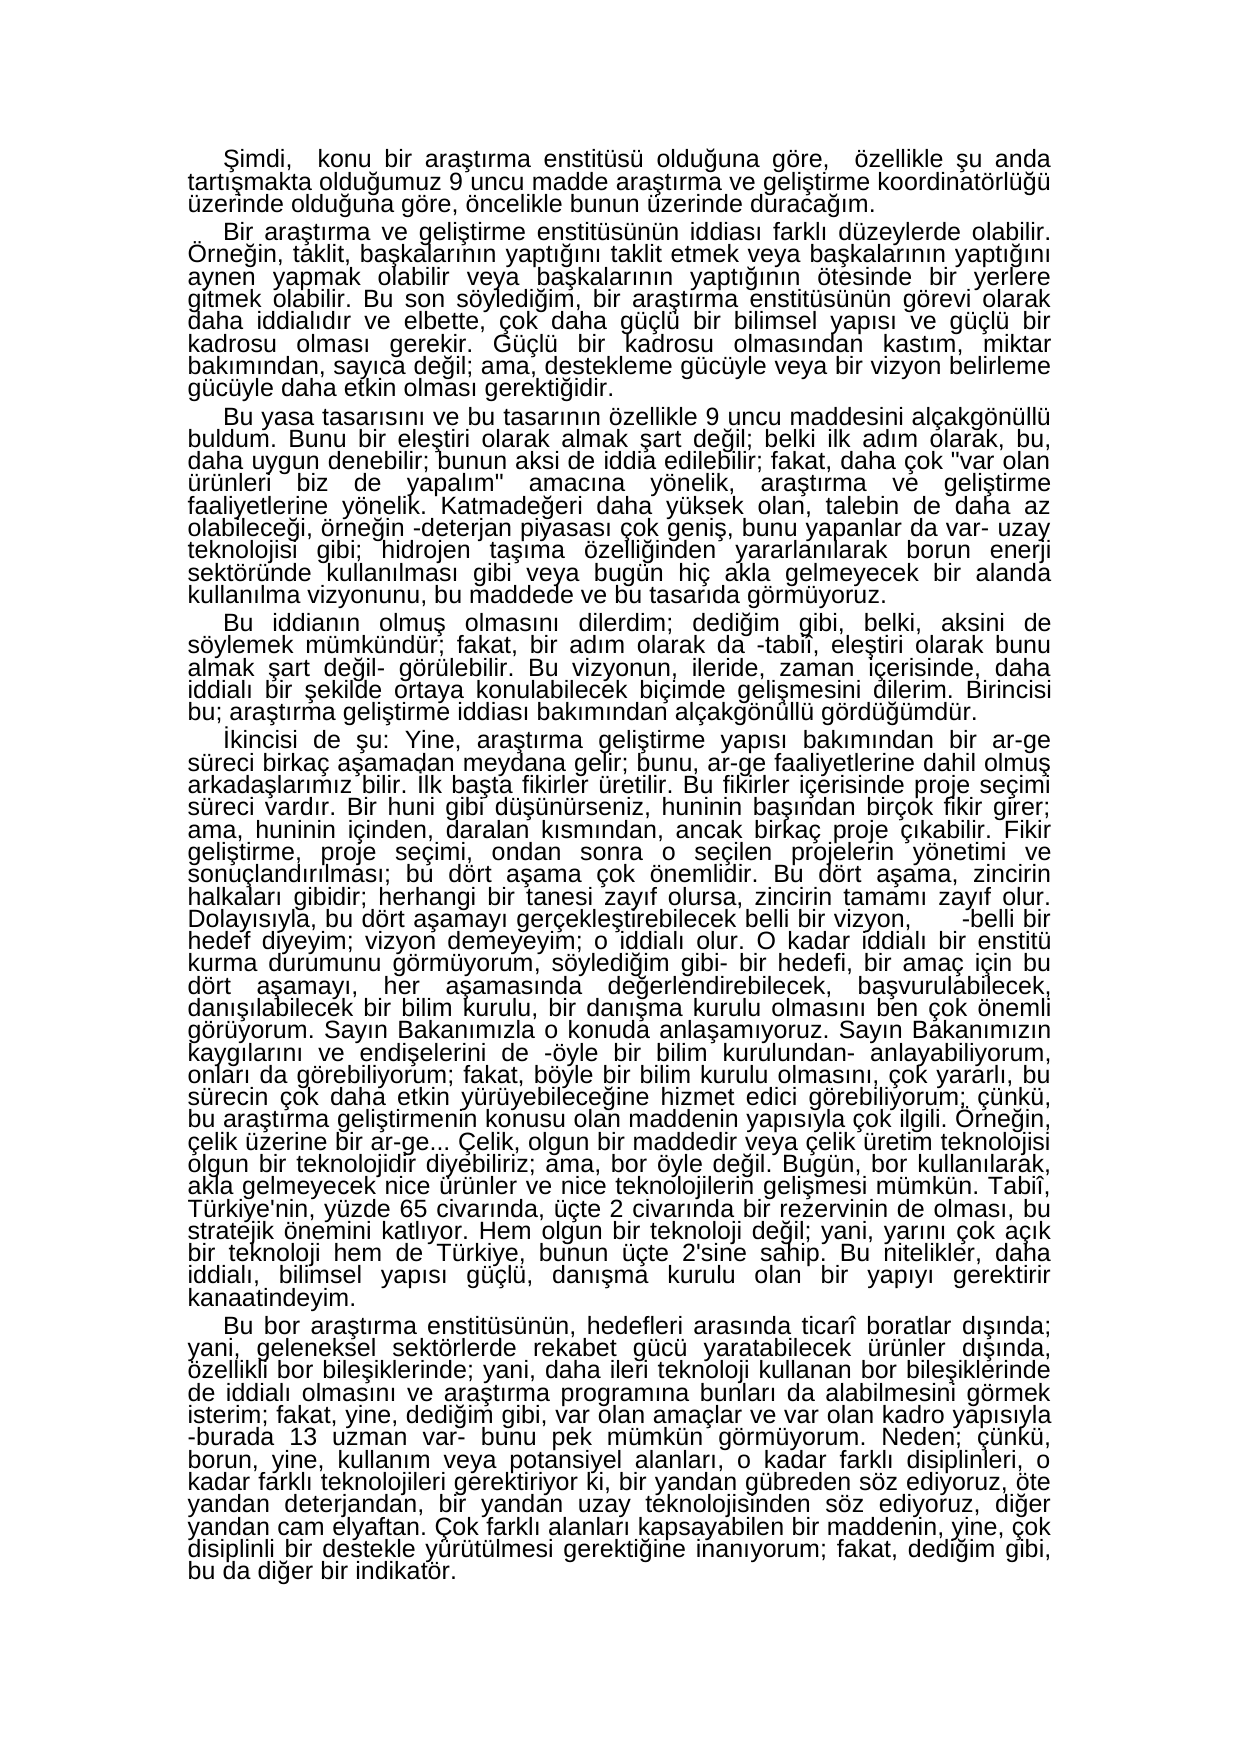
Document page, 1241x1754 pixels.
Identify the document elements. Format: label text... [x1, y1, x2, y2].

text Bu yasa tasarısını ve bu tasarının özellikle 9 uncu maddesini alçakgönüllü buldum. Bunu bir eleştiri olarak almak şart değil; belki ilk adım olarak, bu, daha uygun denebilir; bunun aksi de iddia edilebilir; fakat, daha çok "var olan ürünleri biz de yapalım" amacına yönelik, araştırma ve geliştirme faaliyetlerine yönelik. Katmadeğeri daha yüksek olan, talebin de daha az olabileceği, örneğin -deterjan piyasası çok geniş, bunu yapanlar da var- uzay teknolojisi gibi; hidrojen taşıma özelliğinden yararlanılarak borun enerji sektöründe kullanılması gibi veya bugün hiç akla gelmeyecek bir alanda kullanılma vizyonunu, bu maddede ve bu tasarıda görmüyoruz. [187, 407, 1053, 608]
text Bu iddianın olmuş olmasını dilerdim; dediğim gibi, belki, aksini de söylemek mümkündür; fakat, bir adım olarak da -tabiî, eleştiri olarak bunu almak şart değil- görülebilir. Bu vizyonun, ileride, zaman içerisinde, daha iddialı bir şekilde ortaya konulabilecek biçimde gelişmesini dilerim. Birincisi bu; araştırma geliştirme iddiası bakımından alçakgönüllü gördüğümdür. [187, 614, 1053, 725]
text Bir araştırma ve geliştirme enstitüsünün iddiası farklı düzeylerde olabilir. Örneğin, taklit, başkalarının yaptığını taklit etmek veya başkalarının yaptığını aynen yapmak olabilir veya başkalarının yaptığının ötesinde bir yerlere gitmek olabilir. Bu son söylediğim, bir araştırma enstitüsünün görevi olarak daha iddialıdır ve elbette, çok daha güçlü bir bilimsel yapısı ve güçlü bir kadrosu olması gerekir. Güçlü bir kadrosu olmasından kastım, miktar bakımından, sayıca değil; ama, destekleme gücüyle veya bir vizyon belirleme gücüyle daha etkin olması gerektiğidir. [187, 223, 1053, 401]
text Bu bor araştırma enstitüsünün, hedefleri arasında ticarî boratlar dışında; yani, geleneksel sektörlerde rekabet gücü yaratabilecek ürünler dışında, özellikli bor bileşiklerinde; yani, daha ileri teknoloji kullanan bor bileşiklerinde de iddialı olmasını ve araştırma programına bunları da alabilmesini görmek isterim; fakat, yine, dediğim gibi, var olan amaçlar ve var olan kadro yapısıyla -burada 13 uzman var- bunu pek mümkün görmüyorum. Neden; çünkü, borun, yine, kullanım veya potansiyel alanları, o kadar farklı disiplinleri, o kadar farklı teknolojileri gerektiriyor ki, bir yandan gübreden söz ediyoruz, öte yandan deterjandan, bir yandan uzay teknolojisinden söz ediyoruz, diğer yandan cam elyaftan. Çok farklı alanları kapsayabilen bir maddenin, yine, çok disiplinli bir destekle yürütülmesi gerektiğine inanıyorum; fakat, dediğim gibi, bu da diğer bir indikatör. [187, 1317, 1053, 1584]
text Şimdi, konu bir araştırma enstitüsü olduğuna göre, özellikle şu anda tartışmakta olduğumuz 9 uncu madde araştırma ve geliştirme koordinatörlüğü üzerinde olduğuna göre, öncelikle bunun üzerinde duracağım. [187, 150, 1053, 217]
text İkincisi de şu: Yine, araştırma geliştirme yapısı bakımından bir ar-ge süreci birkaç aşamadan meydana gelir; bunu, ar-ge faaliyetlerine dahil olmuş arkadaşlarımız bilir. İlk başta fikirler üretilir. Bu fikirler içerisinde proje seçimi süreci vardır. Bir huni gibi düşünürseniz, huninin başından birçok fikir girer; ama, huninin içinden, daralan kısmından, ancak birkaç proje çıkabilir. Fikir geliştirme, proje seçimi, ondan sonra o seçilen projelerin yönetimi ve sonuçlandırılması; bu dört aşama çok önemlidir. Bu dört aşama, zincirin halkaları gibidir; herhangi bir tanesi zayıf olursa, zincirin tamamı zayıf olur. Dolayısıyla, bu dört aşamayı gerçekleştirebilecek belli bir vizyon, -belli bir hedef diyeyim; vizyon demeyeyim; o iddialı olur. O kadar iddialı bir enstitü kurma durumunu görmüyorum, söylediğim gibi- bir hedefi, bir amaç için bu dört aşamayı, her aşamasında değerlendirebilecek, başvurulabilecek, danışılabilecek bir bilim kurulu, bir danışma kurulu olmasını ben çok önemli görüyorum. Sayın Bakanımızla o konuda anlaşamıyoruz. Sayın Bakanımızın kaygılarını ve endişelerini de -öyle bir bilim kurulundan- anlayabiliyorum, onları da görebiliyorum; fakat, böyle bir bilim kurulu olmasını, çok yararlı, bu sürecin çok daha etkin yürüyebileceğine hizmet edici görebiliyorum; çünkü, bu araştırma geliştirmenin konusu olan maddenin yapısıyla çok ilgili. Örneğin, çelik üzerine bir ar-ge... Çelik, olgun bir maddedir veya çelik üretim teknolojisi olgun bir teknolojidir diyebiliriz; ama, bor öyle değil. Bugün, bor kullanılarak, akla gelmeyecek nice ürünler ve nice teknolojilerin gelişmesi mümkün. Tabiî, Türkiye'nin, yüzde 65 civarında, üçte 2 civarında bir rezervinin de olması, bu stratejik önemini katlıyor. Hem olgun bir teknoloji değil; yani, yarını çok açık bir teknoloji hem de Türkiye, bunun üçte 2'sine sahip. Bu nitelikler, daha iddialı, bilimsel yapısı güçlü, danışma kurulu olan bir yapıyı gerektirir kanaatindeyim. [187, 731, 1053, 1311]
